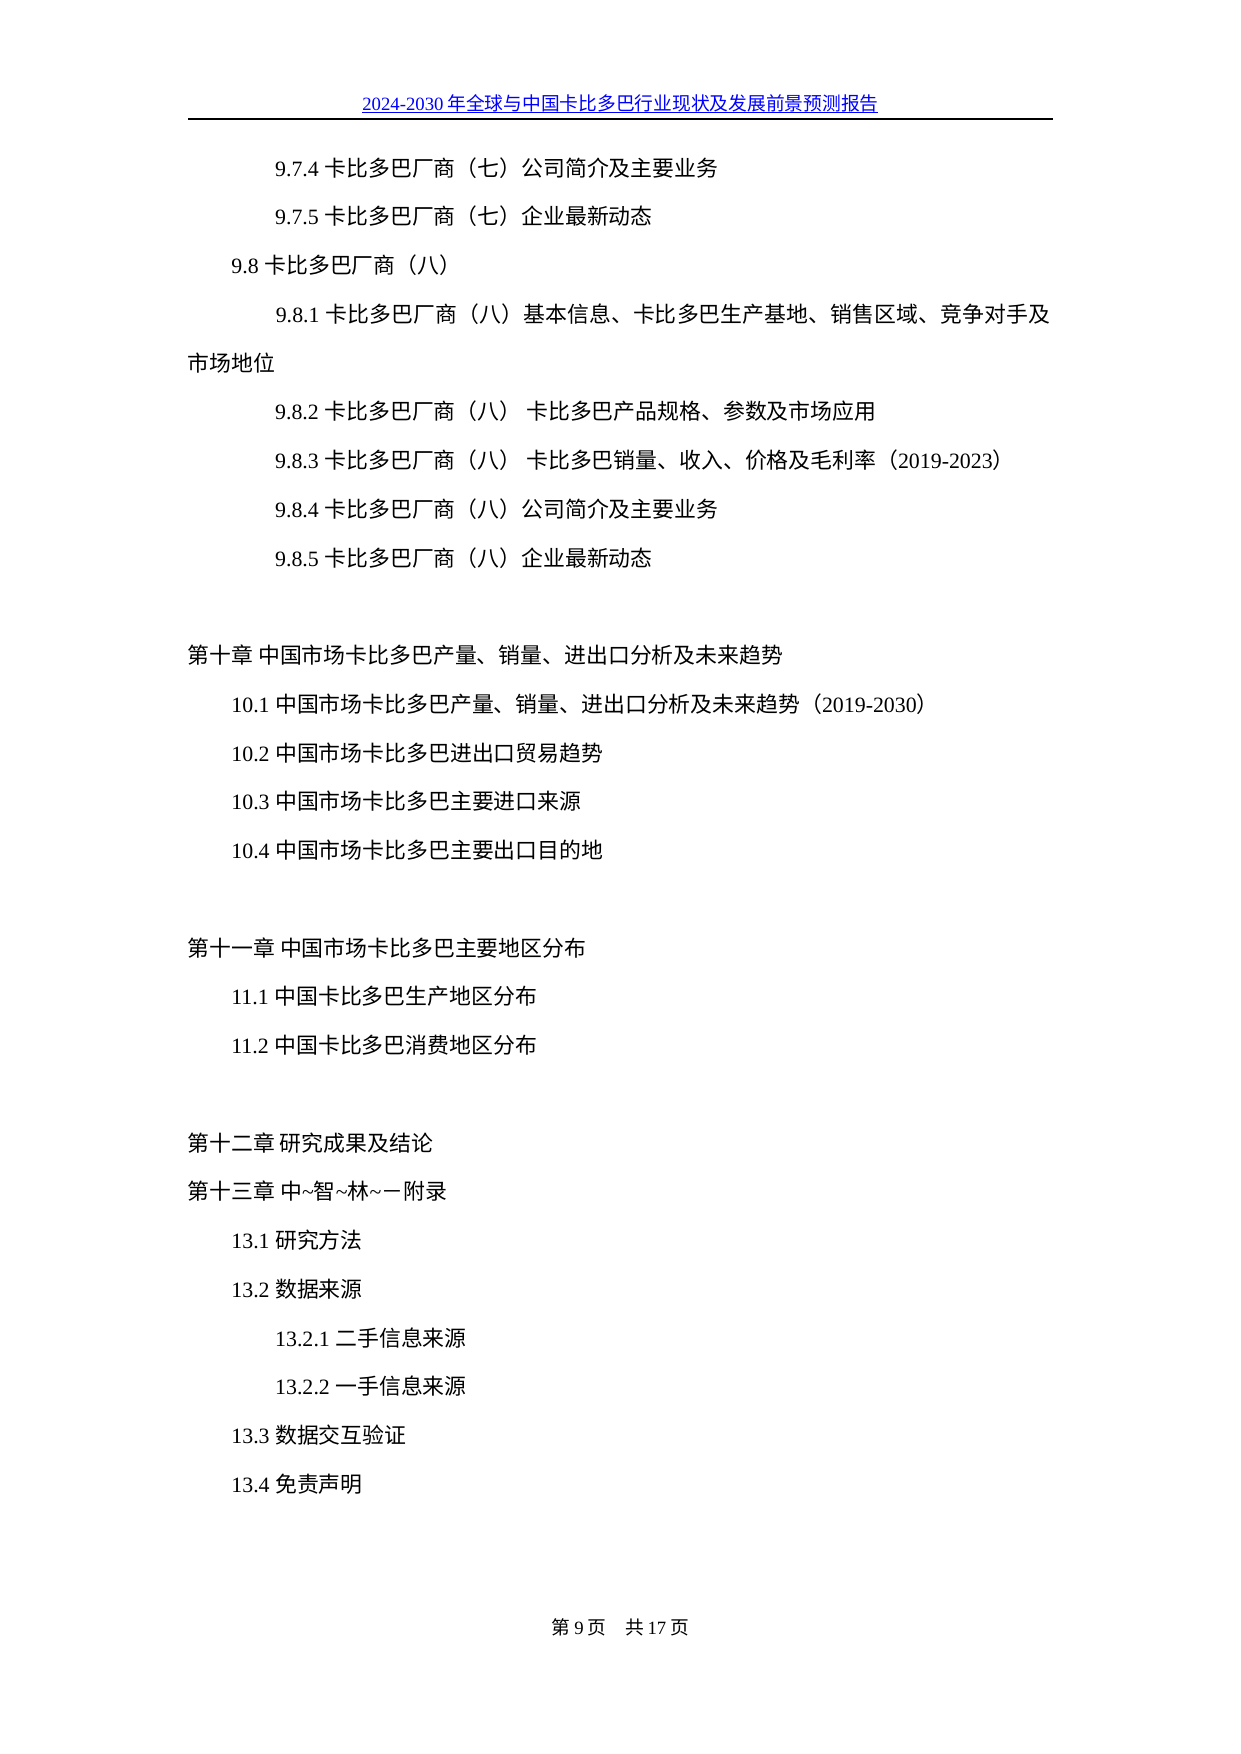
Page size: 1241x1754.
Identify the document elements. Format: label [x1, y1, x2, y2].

text [187, 150, 1053, 1499]
